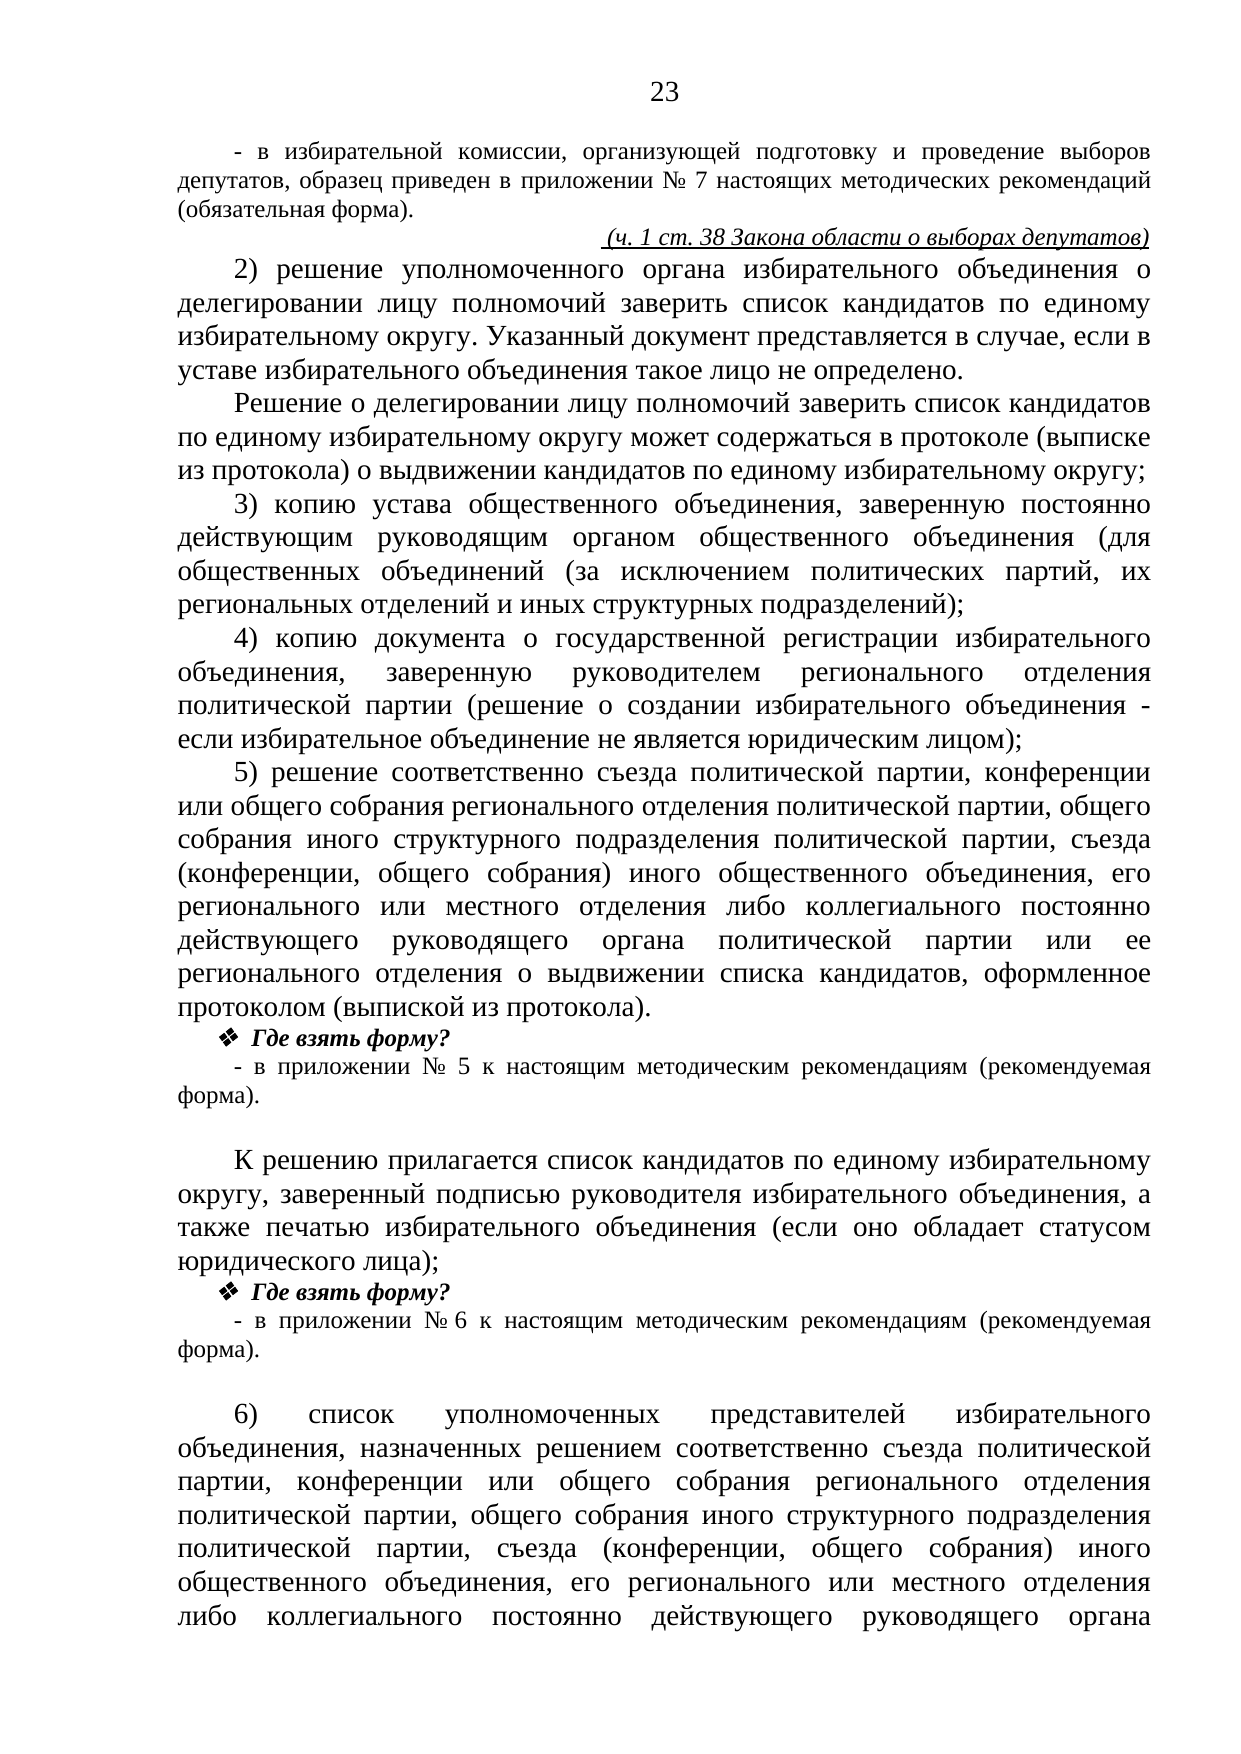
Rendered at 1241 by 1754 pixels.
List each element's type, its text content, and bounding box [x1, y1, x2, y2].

text - в избирательной комиссии, организующей подготовку и проведение выборов депутатов, образец приведен в приложении № 7 настоящих методических рекомендаций (обязательная форма). [177, 136, 1152, 222]
text 3) копию устава общественного объединения, заверенную постоянно действующим руководящим органом общественного объединения (для общественных объединений (за исключением политических партий, их региональных отделений и иных структурных подразделений); [177, 486, 1152, 620]
text - в приложении № 6 к настоящим методическим рекомендациям (рекомендуемая форма). [177, 1305, 1152, 1363]
text (ч. 1 ст. 38 Закона области о выборах депутатов) [177, 222, 1152, 251]
text 4) копию документа о государственной регистрации избирательного объединения, заверенную руководителем регионального отделения политической партии (решение о создании избирательного объединения - если избирательное объединение не является юридическим лицом); [177, 620, 1152, 754]
text 2) решение уполномоченного органа избирательного объединения о делегировании лицу полномочий заверить список кандидатов по единому избирательному округу. Указанный документ представляется в случае, если в уставе избирательного объединения такое лицо не определено. [177, 251, 1152, 385]
list Где взять форму? [177, 1277, 1152, 1305]
text - в приложении № 5 к настоящим методическим рекомендациям (рекомендуемая форма). [177, 1051, 1152, 1109]
list Где взять форму? [177, 1023, 1152, 1051]
text К решению прилагается список кандидатов по единому избирательному округу, заверенный подписью руководителя избирательного объединения, а также печатью избирательного объединения (если оно обладает статусом юридического лица); [177, 1142, 1152, 1277]
text 5) решение соответственно съезда политической партии, конференции или общего собрания регионального отделения политической партии, общего собрания иного структурного подразделения политической партии, съезда (конференции, общего собрания) иного общественного объединения, его регионального или местного отделения либо коллегиального постоянно действующего руководящего органа политической партии или ее регионального отделения о выдвижении списка кандидатов, оформленное протоколом (выпиской из протокола). [177, 754, 1152, 1023]
text Решение о делегировании лицу полномочий заверить список кандидатов по единому избирательному округу может содержаться в протоколе (выписке из протокола) о выдвижении кандидатов по единому избирательному округу; [177, 385, 1152, 486]
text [177, 1396, 1152, 1631]
